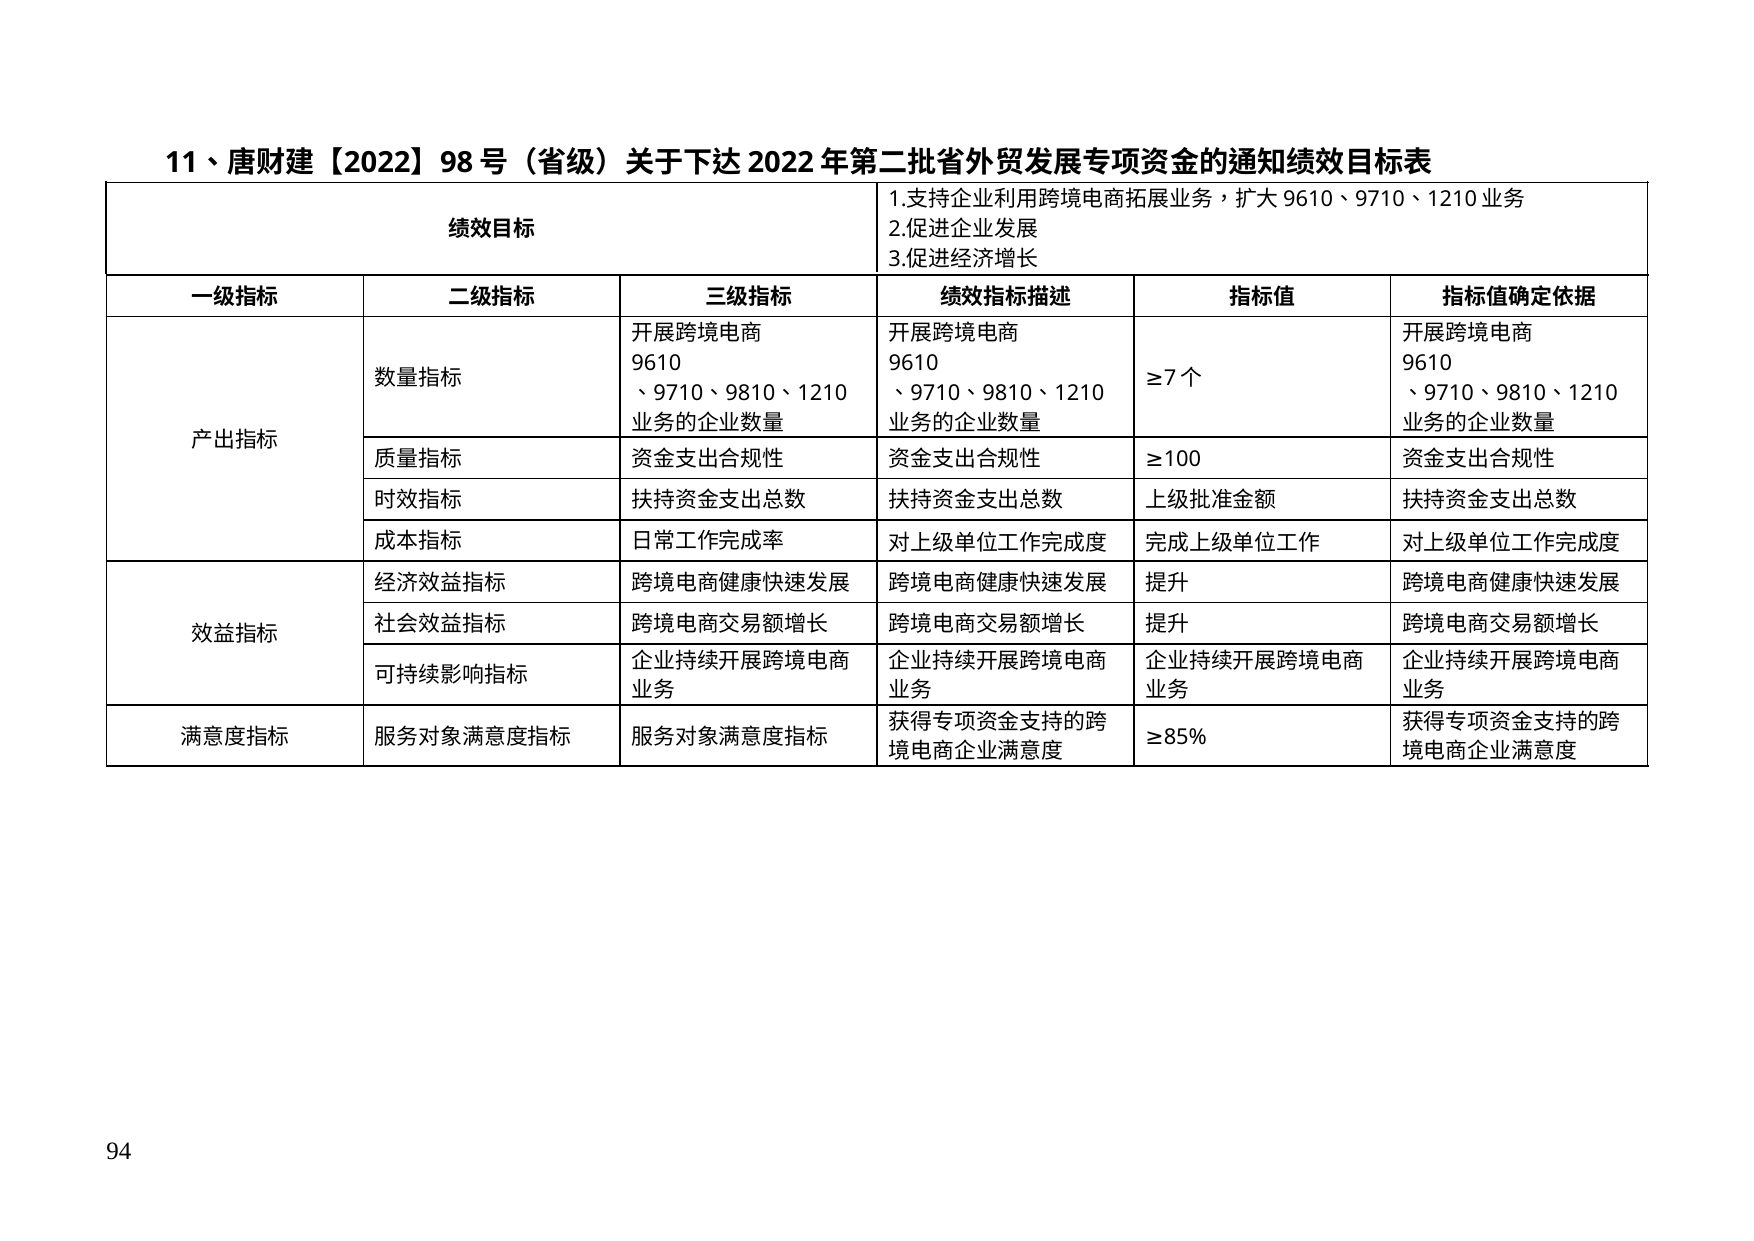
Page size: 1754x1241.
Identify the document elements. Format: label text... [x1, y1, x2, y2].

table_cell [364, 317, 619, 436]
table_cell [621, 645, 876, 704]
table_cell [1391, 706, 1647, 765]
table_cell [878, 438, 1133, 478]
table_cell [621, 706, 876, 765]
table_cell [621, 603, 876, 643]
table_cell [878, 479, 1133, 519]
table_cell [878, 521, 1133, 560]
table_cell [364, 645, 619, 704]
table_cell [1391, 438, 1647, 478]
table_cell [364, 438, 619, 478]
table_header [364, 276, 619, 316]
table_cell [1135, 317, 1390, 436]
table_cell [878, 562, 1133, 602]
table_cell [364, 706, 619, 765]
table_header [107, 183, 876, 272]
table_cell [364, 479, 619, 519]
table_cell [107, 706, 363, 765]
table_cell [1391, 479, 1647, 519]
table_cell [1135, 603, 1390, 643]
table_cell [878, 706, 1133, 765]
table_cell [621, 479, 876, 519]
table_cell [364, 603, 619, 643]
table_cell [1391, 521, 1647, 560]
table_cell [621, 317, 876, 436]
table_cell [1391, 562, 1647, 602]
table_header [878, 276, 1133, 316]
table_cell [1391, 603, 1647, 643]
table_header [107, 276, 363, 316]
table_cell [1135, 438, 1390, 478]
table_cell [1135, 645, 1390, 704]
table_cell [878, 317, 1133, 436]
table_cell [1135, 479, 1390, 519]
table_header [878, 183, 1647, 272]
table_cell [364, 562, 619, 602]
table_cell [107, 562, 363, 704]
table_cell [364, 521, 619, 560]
text 11、唐财建【2022】98号（省级）关于下达2022年第二批省外贸发展专项资金的通知绩效目标表 [106, 142, 1648, 181]
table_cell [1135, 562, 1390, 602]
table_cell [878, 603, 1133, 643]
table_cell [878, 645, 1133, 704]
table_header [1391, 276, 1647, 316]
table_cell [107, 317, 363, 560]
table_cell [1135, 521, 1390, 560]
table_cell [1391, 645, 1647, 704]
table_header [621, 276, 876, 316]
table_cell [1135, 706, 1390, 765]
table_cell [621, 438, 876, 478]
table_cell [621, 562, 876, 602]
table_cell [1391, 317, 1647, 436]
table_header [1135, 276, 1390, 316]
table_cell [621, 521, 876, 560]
